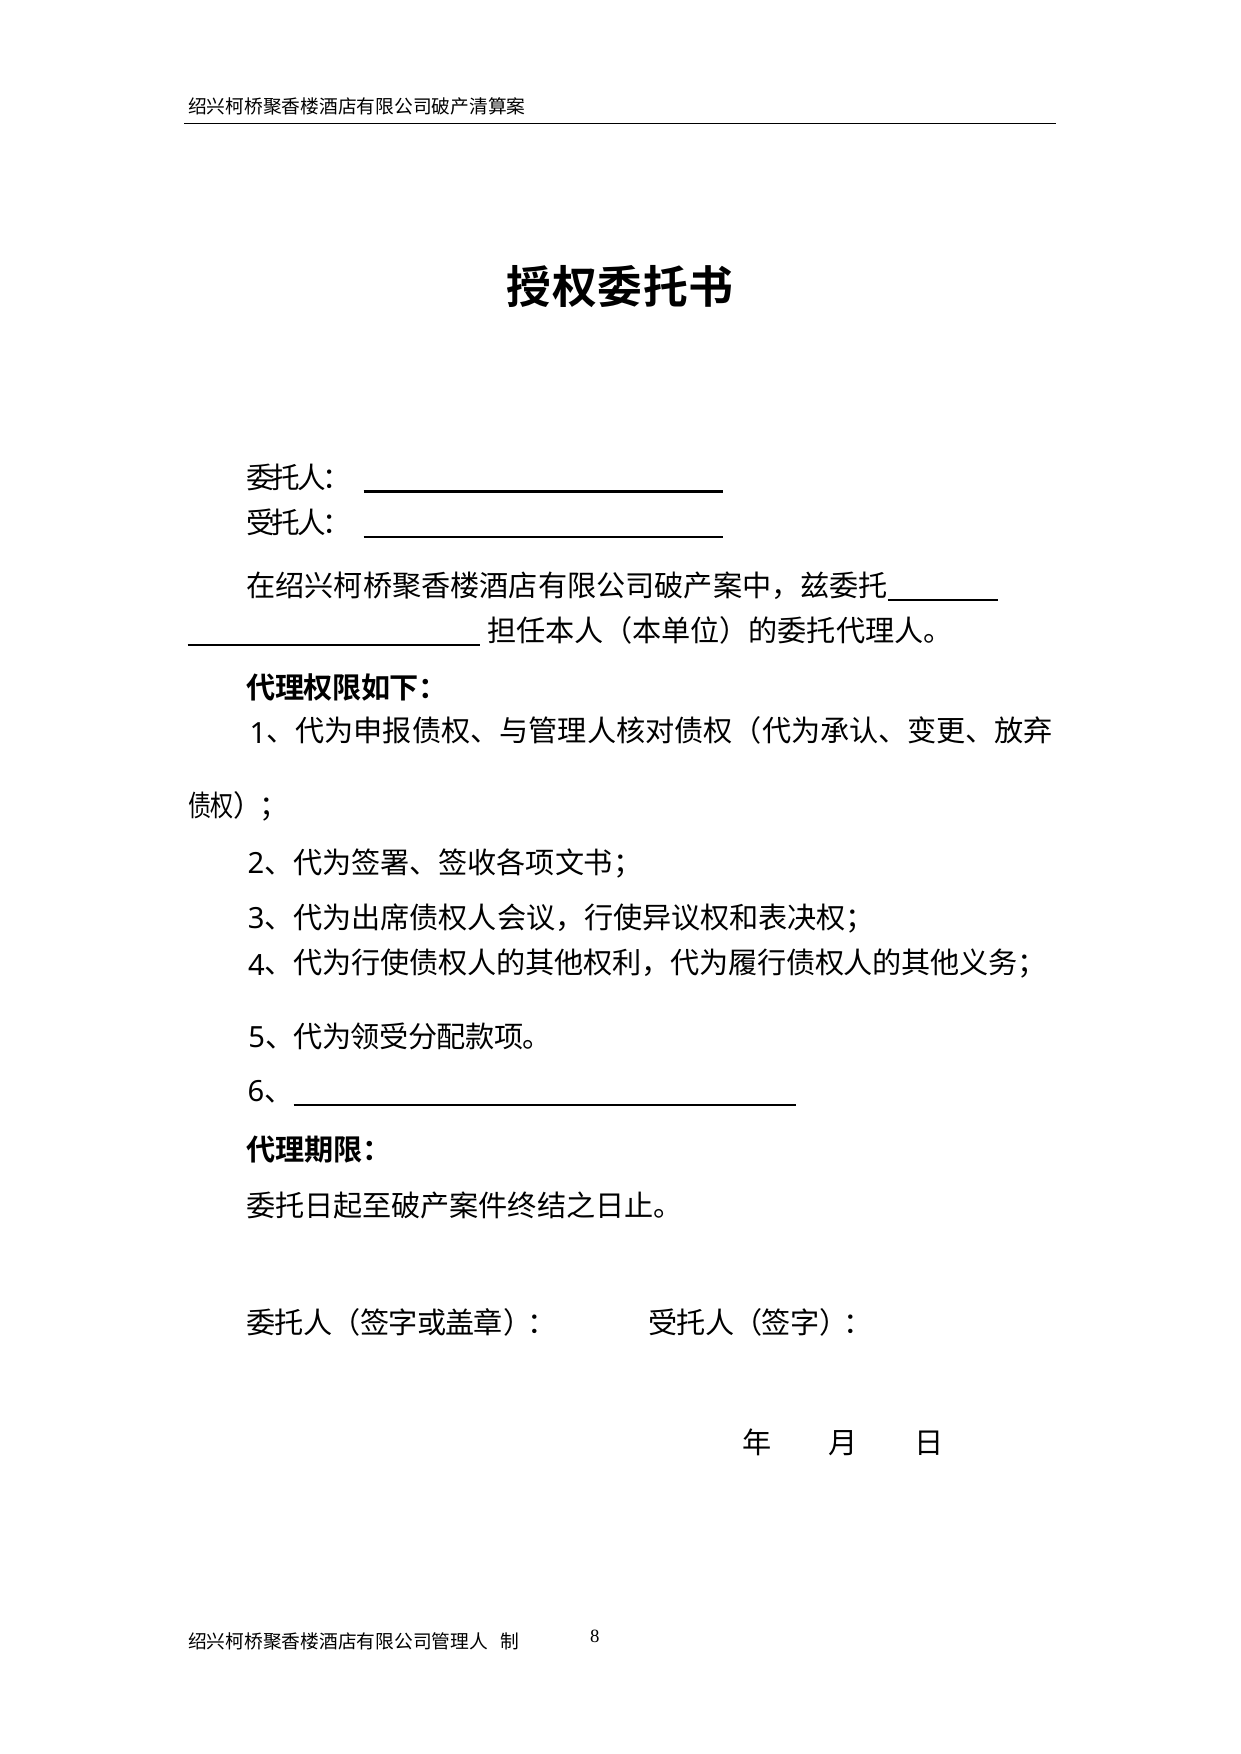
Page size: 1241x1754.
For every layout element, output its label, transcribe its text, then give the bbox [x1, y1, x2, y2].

text 在绍兴柯桥聚香楼酒店有限公司破产案中，兹委托 [246, 563, 1056, 605]
text 5、代为领受分配款项。 [248, 1020, 1056, 1054]
text 委托人： [246, 454, 1056, 496]
text 代理权限如下： [246, 671, 1056, 706]
text 6、 [247, 1078, 1056, 1108]
text 授权委托书 [506, 261, 1056, 314]
text 代理期限： [246, 1133, 1056, 1167]
text 3、代为出席债权人会议，行使异议权和表决权； [248, 902, 1056, 936]
text 1、代为申报债权、与管理人核对债权（代为承认、变更、放弃 [184, 727, 1053, 790]
text 债权）； [188, 790, 1056, 823]
text 委托人（签字或盖章）： 受托人（签字）： [246, 1307, 1056, 1341]
text 年 月 日 [742, 1426, 1056, 1460]
text 4、代为行使债权人的其他权利，代为履行债权人的其他义务； [184, 958, 1047, 1020]
text 受托人： [246, 507, 1056, 541]
text 2、代为签署、签收各项文书； [247, 846, 1056, 880]
text 担任本人（本单位）的委托代理人。 [187, 616, 1056, 648]
text 委托日起至破产案件终结之日止。 [246, 1189, 1056, 1223]
